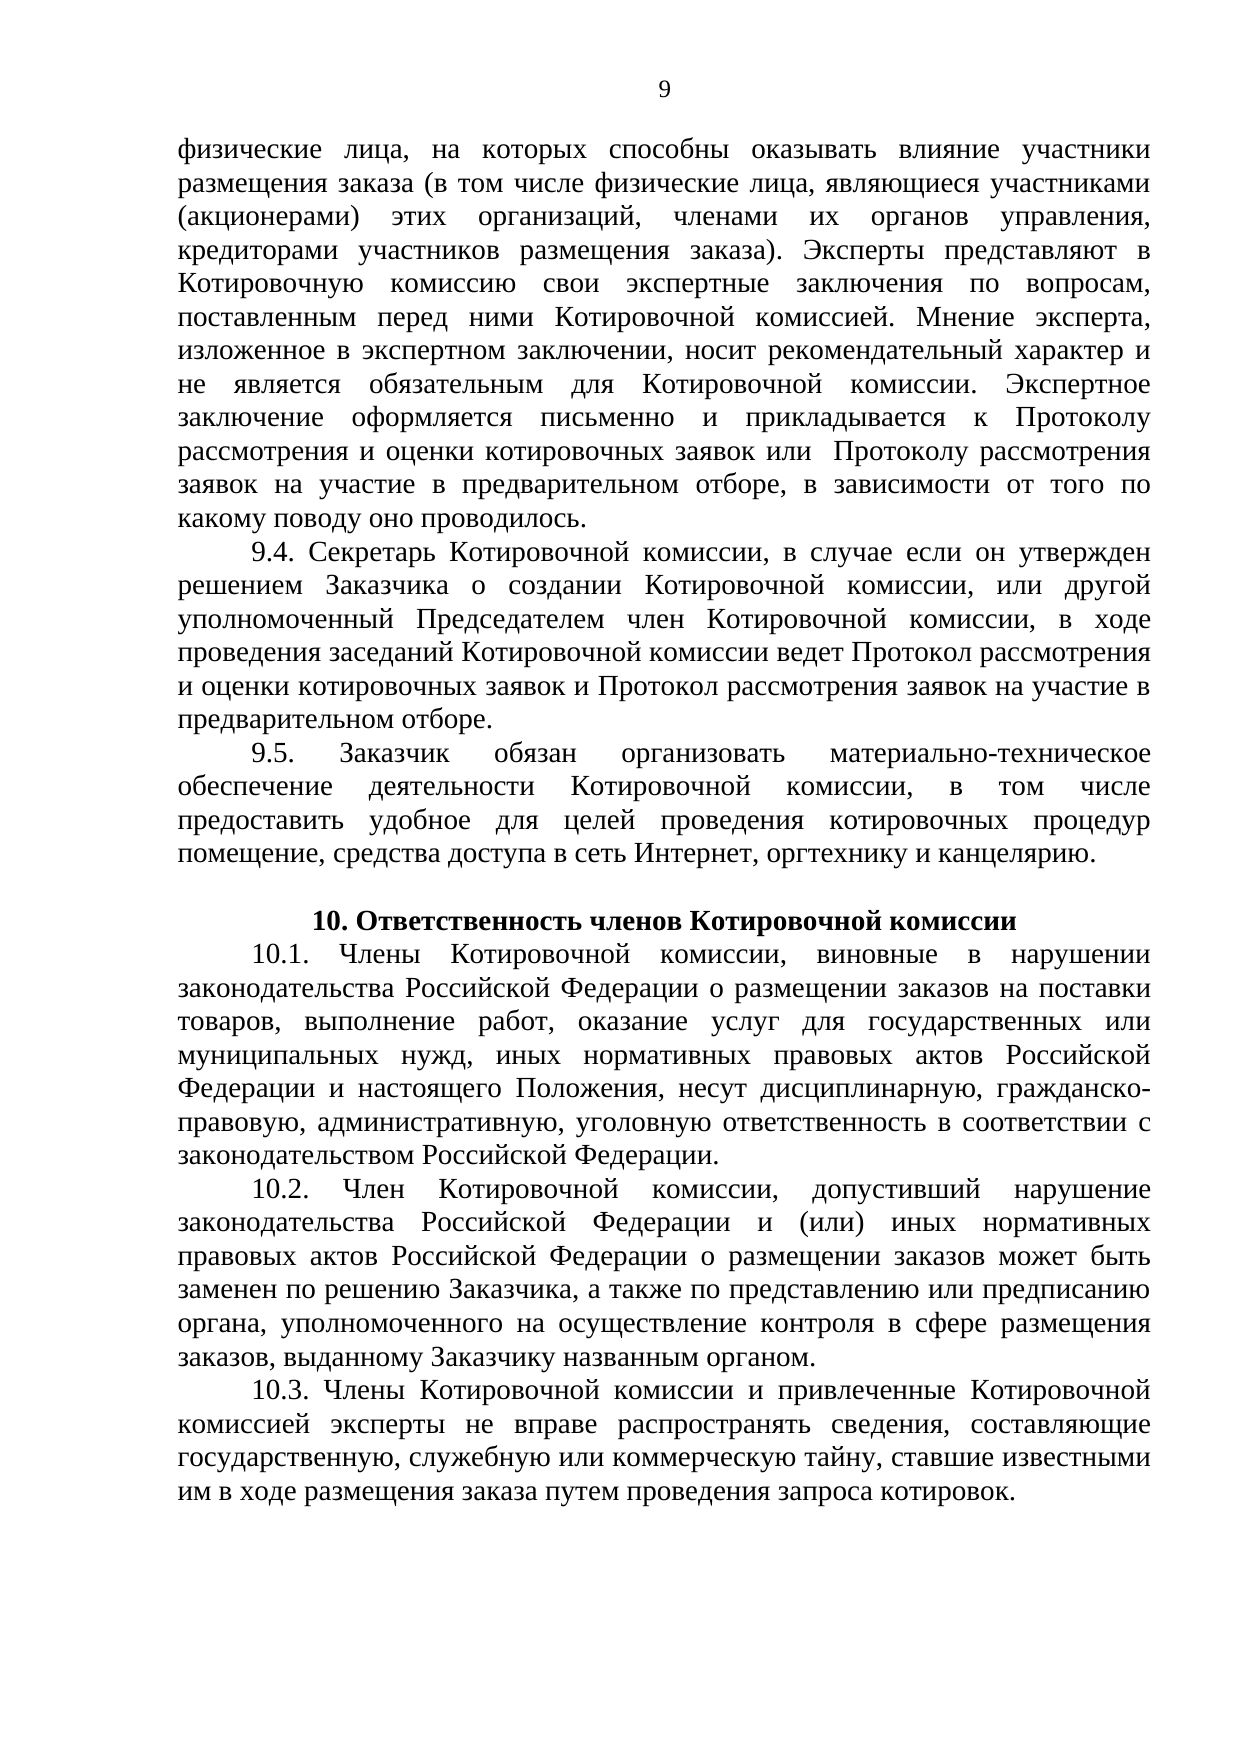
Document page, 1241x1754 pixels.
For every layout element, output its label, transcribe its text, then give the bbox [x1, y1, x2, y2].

text 9.5. Заказчик обязан организовать материально-техническое обеспечение деятельности Котировочной комиссии, в том числе предоставить удобное для целей проведения котировочных процедур помещение, средства доступа в сеть Интернет, оргтехнику и канцелярию. [177, 735, 1152, 869]
text 10. Ответственность членов Котировочной комиссии [177, 903, 1152, 936]
text 10.2. Член Котировочной комиссии, допустивший нарушение законодательства Российской Федерации и (или) иных нормативных правовых актов Российской Федерации о размещении заказов может быть заменен по решению Заказчика, а также по представлению или предписанию органа, уполномоченного на осуществление контроля в сфере размещения заказов, выданному Заказчику названным органом. [177, 1171, 1152, 1372]
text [177, 131, 1152, 534]
text 9.4. Секретарь Котировочной комиссии, в случае если он утвержден решением Заказчика о создании Котировочной комиссии, или другой уполномоченный Председателем член Котировочной комиссии, в ходе проведения заседаний Котировочной комиссии ведет Протокол рассмотрения и оценки котировочных заявок и Протокол рассмотрения заявок на участие в предварительном отборе. [177, 534, 1152, 735]
text 10.3. Члены Котировочной комиссии и привлеченные Котировочной комиссией эксперты не вправе распространять сведения, составляющие государственную, служебную или коммерческую тайну, ставшие известными им в ходе размещения заказа путем проведения запроса котировок. [177, 1372, 1152, 1506]
text 10.1. Члены Котировочной комиссии, виновные в нарушении законодательства Российской Федерации о размещении заказов на поставки товаров, выполнение работ, оказание услуг для государственных или муниципальных нужд, иных нормативных правовых актов Российской Федерации и настоящего Положения, несут дисциплинарную, гражданско-правовую, административную, уголовную ответственность в соответствии с законодательством Российской Федерации. [177, 936, 1152, 1171]
